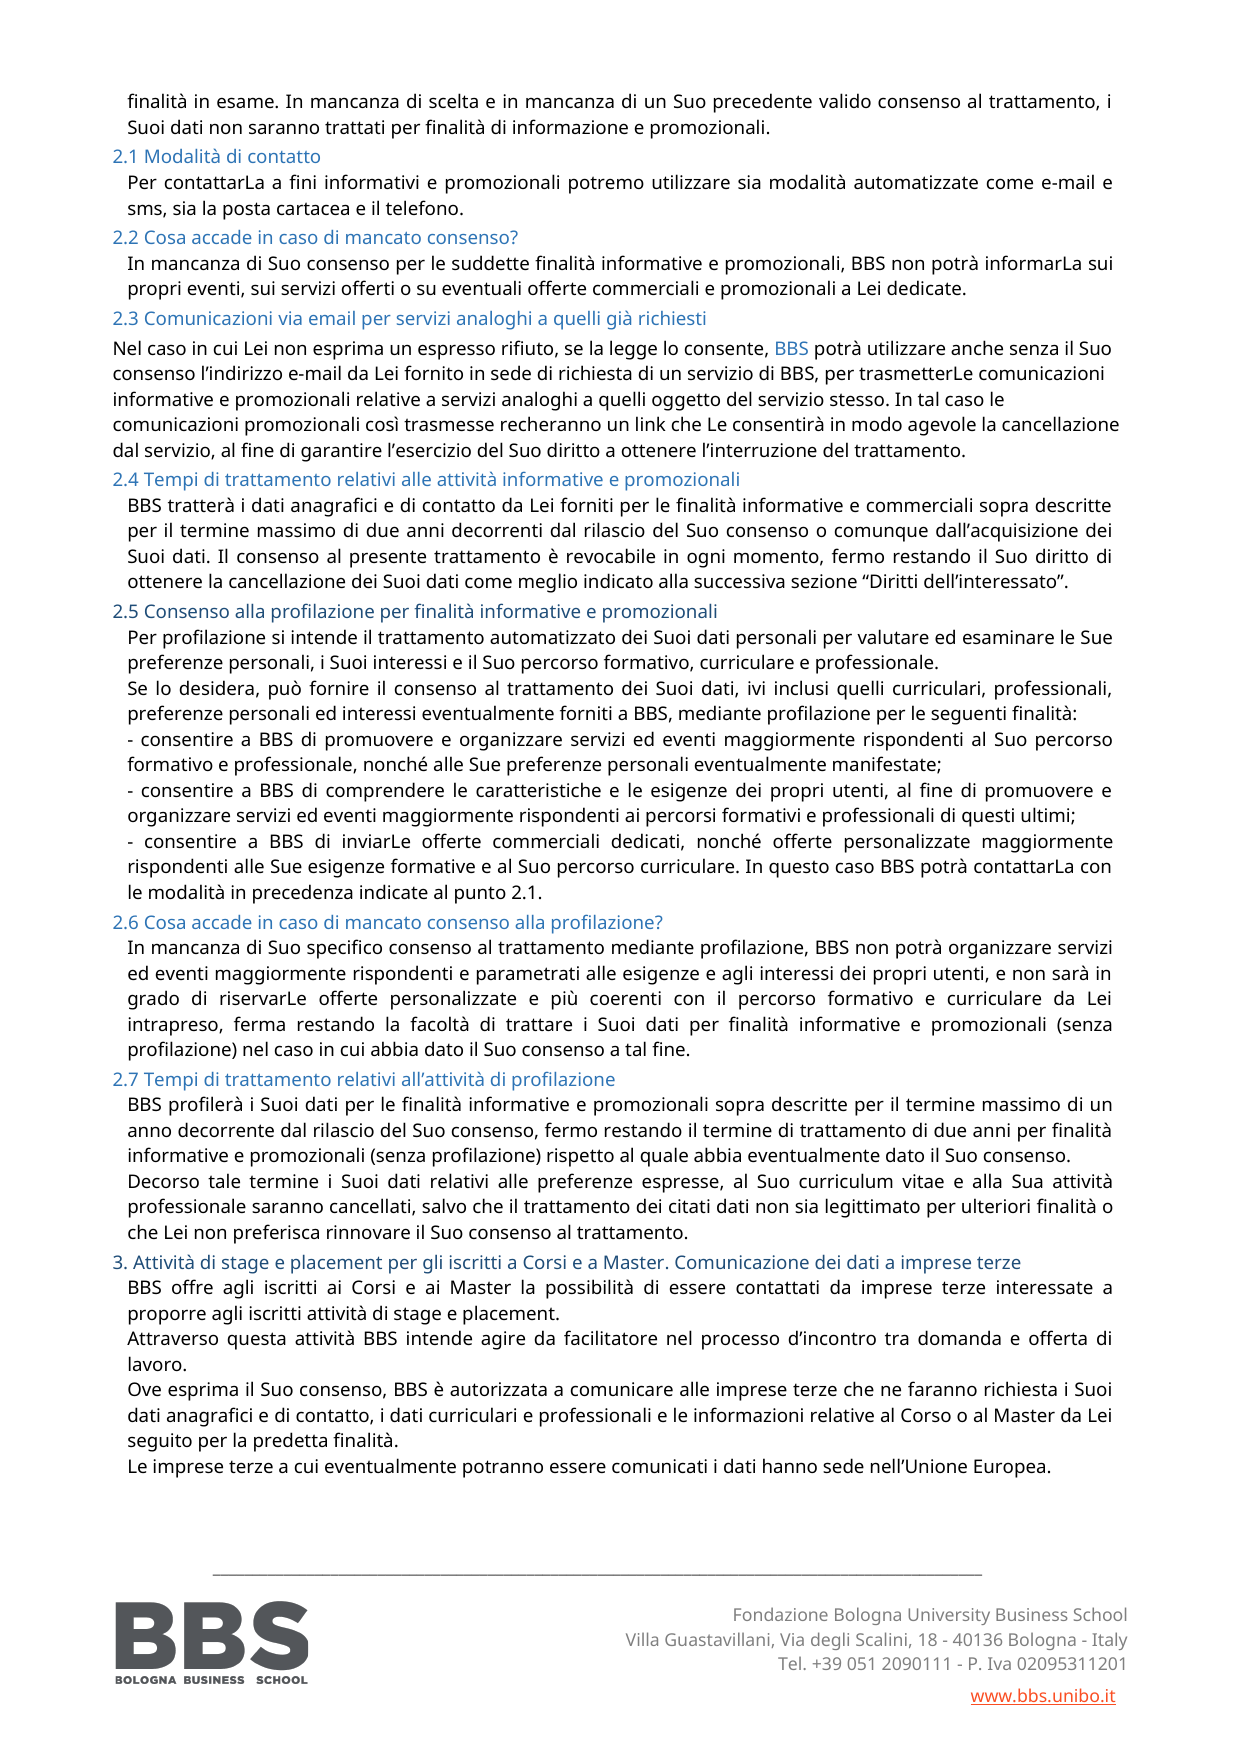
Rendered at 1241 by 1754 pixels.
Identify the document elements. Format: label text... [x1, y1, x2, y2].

subtitle 2.5 Consenso alla profilazione per finalità informative e promozionali [112, 598, 1128, 624]
text BBS offre agli iscritti ai Corsi e ai Master la possibilità di essere contattati da imprese terze interessate a proporre agli iscritti attività di stage e placement. [127, 1274, 1114, 1326]
subtitle 2.3 Comunicazioni via email per servizi analoghi a quelli già richiesti [112, 305, 1128, 331]
text BBS tratterà i dati anagrafici e di contatto da Lei forniti per le finalità informative e commerciali sopra descritte per il termine massimo di due anni decorrenti dal rilascio del Suo consenso o comunque dall’acquisizione dei Suoi dati. Il consenso al presente trattamento è revocabile in ogni momento, fermo restando il Suo diritto di ottenere la cancellazione dei Suoi dati come meglio indicato alla successiva sezione “Diritti dell’interessato”. [127, 492, 1114, 594]
text Le imprese terze a cui eventualmente potranno essere comunicati i dati hanno sede nell’Unione Europea. [127, 1453, 1114, 1479]
text Attraverso questa attività BBS intende agire da facilitatore nel processo d’incontro tra domanda e offerta di lavoro. [127, 1326, 1114, 1377]
text - consentire a BBS di promuovere e organizzare servizi ed eventi maggiormente rispondenti al Suo percorso formativo e professionale, nonché alle Sue preferenze personali eventualmente manifestate; [127, 726, 1114, 777]
text Se lo desidera, può fornire il consenso al trattamento dei Suoi dati, ivi inclusi quelli curriculari, professionali, preferenze personali ed interessi eventualmente forniti a BBS, mediante profilazione per le seguenti finalità: [127, 675, 1114, 726]
text Ove esprima il Suo consenso, BBS è autorizzata a comunicare alle imprese terze che ne faranno richiesta i Suoi dati anagrafici e di contatto, i dati curriculari e professionali e le informazioni relative al Corso o al Master da Lei seguito per la predetta finalità. [127, 1377, 1114, 1453]
subtitle 2.4 Tempi di trattamento relativi alle attività informative e promozionali [112, 467, 1128, 492]
picture [115, 1601, 309, 1684]
subtitle 3. Attività di stage e placement per gli iscritti a Corsi e a Master. Comunicazione dei dati a imprese terze [112, 1249, 1128, 1274]
subtitle Nel caso in cui Lei non esprima un espresso rifiuto, se la legge lo consente, BBS potrà utilizzare anche senza il Suo consenso l’indirizzo e-mail da Lei fornito in sede di richiesta di un servizio di BBS, per trasmetterLe comunicazioni informative e promozionali relative a servizi analoghi a quelli oggetto del servizio stesso. In tal caso le comunicazioni promozionali così trasmesse recheranno un link che Le consentirà in modo agevole la cancellazione dal servizio, al fine di garantire l’esercizio del Suo diritto a ottenere l’interruzione del trattamento. [112, 335, 1128, 463]
text Per contattarLa a fini informativi e promozionali potremo utilizzare sia modalità automatizzate come e-mail e sms, sia la posta cartacea e il telefono. [127, 169, 1114, 220]
text - consentire a BBS di comprendere le caratteristiche e le esigenze dei propri utenti, al fine di promuovere e organizzare servizi ed eventi maggiormente rispondenti ai percorsi formativi e professionali di questi ultimi; [127, 777, 1114, 828]
text - consentire a BBS di inviarLe offerte commerciali dedicati, nonché offerte personalizzate maggiormente rispondenti alle Sue esigenze formative e al Suo percorso curriculare. In questo caso BBS potrà contattarLa con le modalità in precedenza indicate al punto 2.1. [127, 828, 1114, 905]
subtitle 2.2 Cosa accade in caso di mancato consenso? [112, 224, 1128, 250]
text Per profilazione si intende il trattamento automatizzato dei Suoi dati personali per valutare ed esaminare le Sue preferenze personali, i Suoi interessi e il Suo percorso formativo, curriculare e professionale. [127, 624, 1114, 675]
text In mancanza di Suo specifico consenso al trattamento mediante profilazione, BBS non potrà organizzare servizi ed eventi maggiormente rispondenti e parametrati alle esigenze e agli interessi dei propri utenti, e non sarà in grado di riservarLe offerte personalizzate e più coerenti con il percorso formativo e curriculare da Lei intrapreso, ferma restando la facoltà di trattare i Suoi dati per finalità informative e promozionali (senza profilazione) nel caso in cui abbia dato il Suo consenso a tal fine. [127, 934, 1114, 1062]
text In mancanza di Suo consenso per le suddette finalità informative e promozionali, BBS non potrà informarLa sui propri eventi, sui servizi offerti o su eventuali offerte commerciali e promozionali a Lei dedicate. [127, 250, 1114, 301]
subtitle 2.7 Tempi di trattamento relativi all’attività di profilazione [112, 1066, 1128, 1092]
subtitle 2.1 Modalità di contatto [112, 144, 1128, 169]
subtitle 2.6 Cosa accade in caso di mancato consenso alla profilazione? [112, 909, 1128, 934]
text BBS profilerà i Suoi dati per le finalità informative e promozionali sopra descritte per il termine massimo di un anno decorrente dal rilascio del Suo consenso, fermo restando il termine di trattamento di due anni per finalità informative e promozionali (senza profilazione) rispetto al quale abbia eventualmente dato il Suo consenso. [127, 1092, 1114, 1168]
